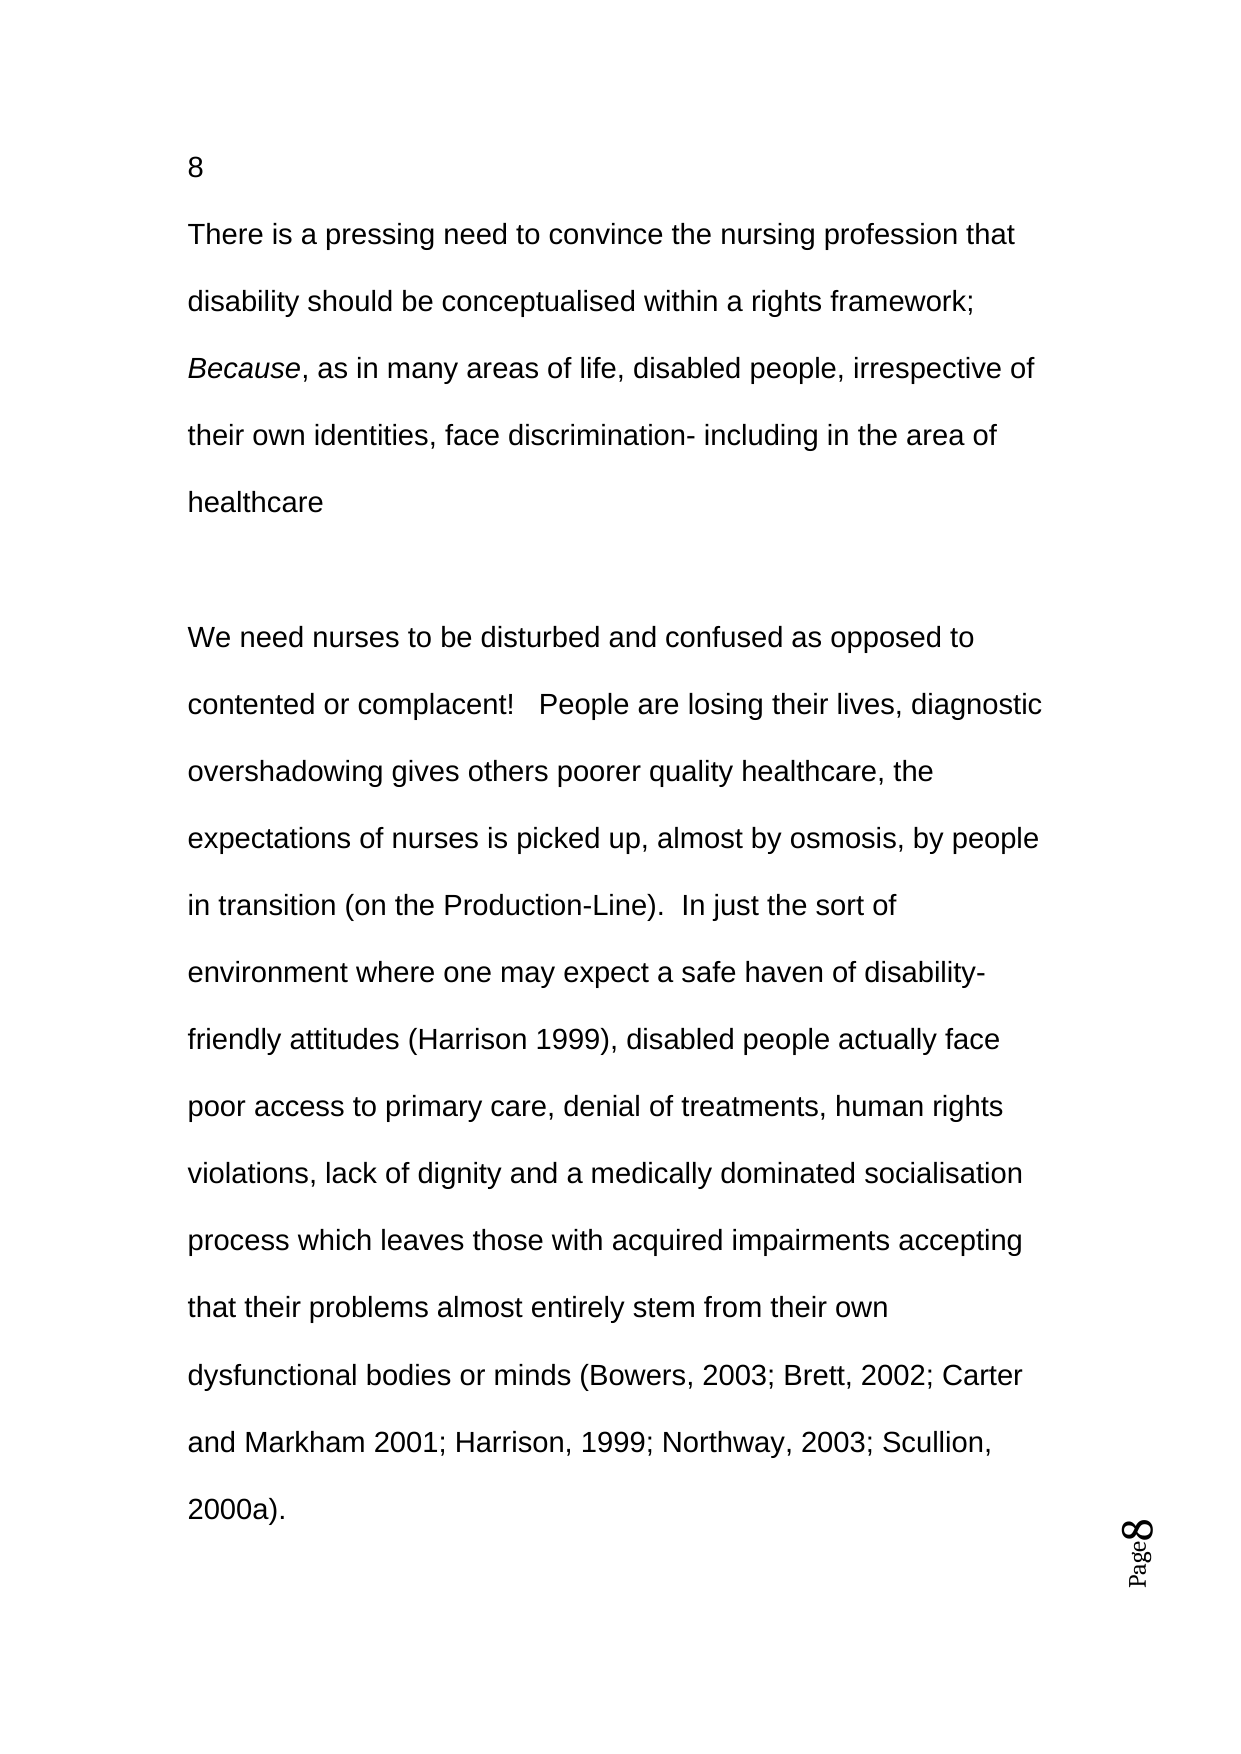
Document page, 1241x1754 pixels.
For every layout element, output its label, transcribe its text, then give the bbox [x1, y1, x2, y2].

text We need nurses to be disturbed and confused as opposed to contented or complacent! People are losing their lives, diagnostic overshadowing gives others poorer quality healthcare, the expectations of nurses is picked up, almost by osmosis, by people in transition (on the Production-Line). In just the sort of environment where one may expect a safe haven of disability-friendly attitudes (Harrison 1999), disabled people actually face poor access to primary care, denial of treatments, human rights violations, lack of dignity and a medically dominated socialisation process which leaves those with acquired impairments accepting that their problems almost entirely stem from their own dysfunctional bodies or minds (Bowers, 2003; Brett, 2002; Carter and Markham 2001; Harrison, 1999; Northway, 2003; Scullion, 2000a). [187, 619, 1053, 1525]
text 8 [187, 150, 1053, 183]
text There is a pressing need to convince the nursing profession that disability should be conceptualised within a rights framework; Because, as in many areas of life, disabled people, irrespective of their own identities, face discrimination- including in the area of healthcare [187, 217, 1053, 519]
